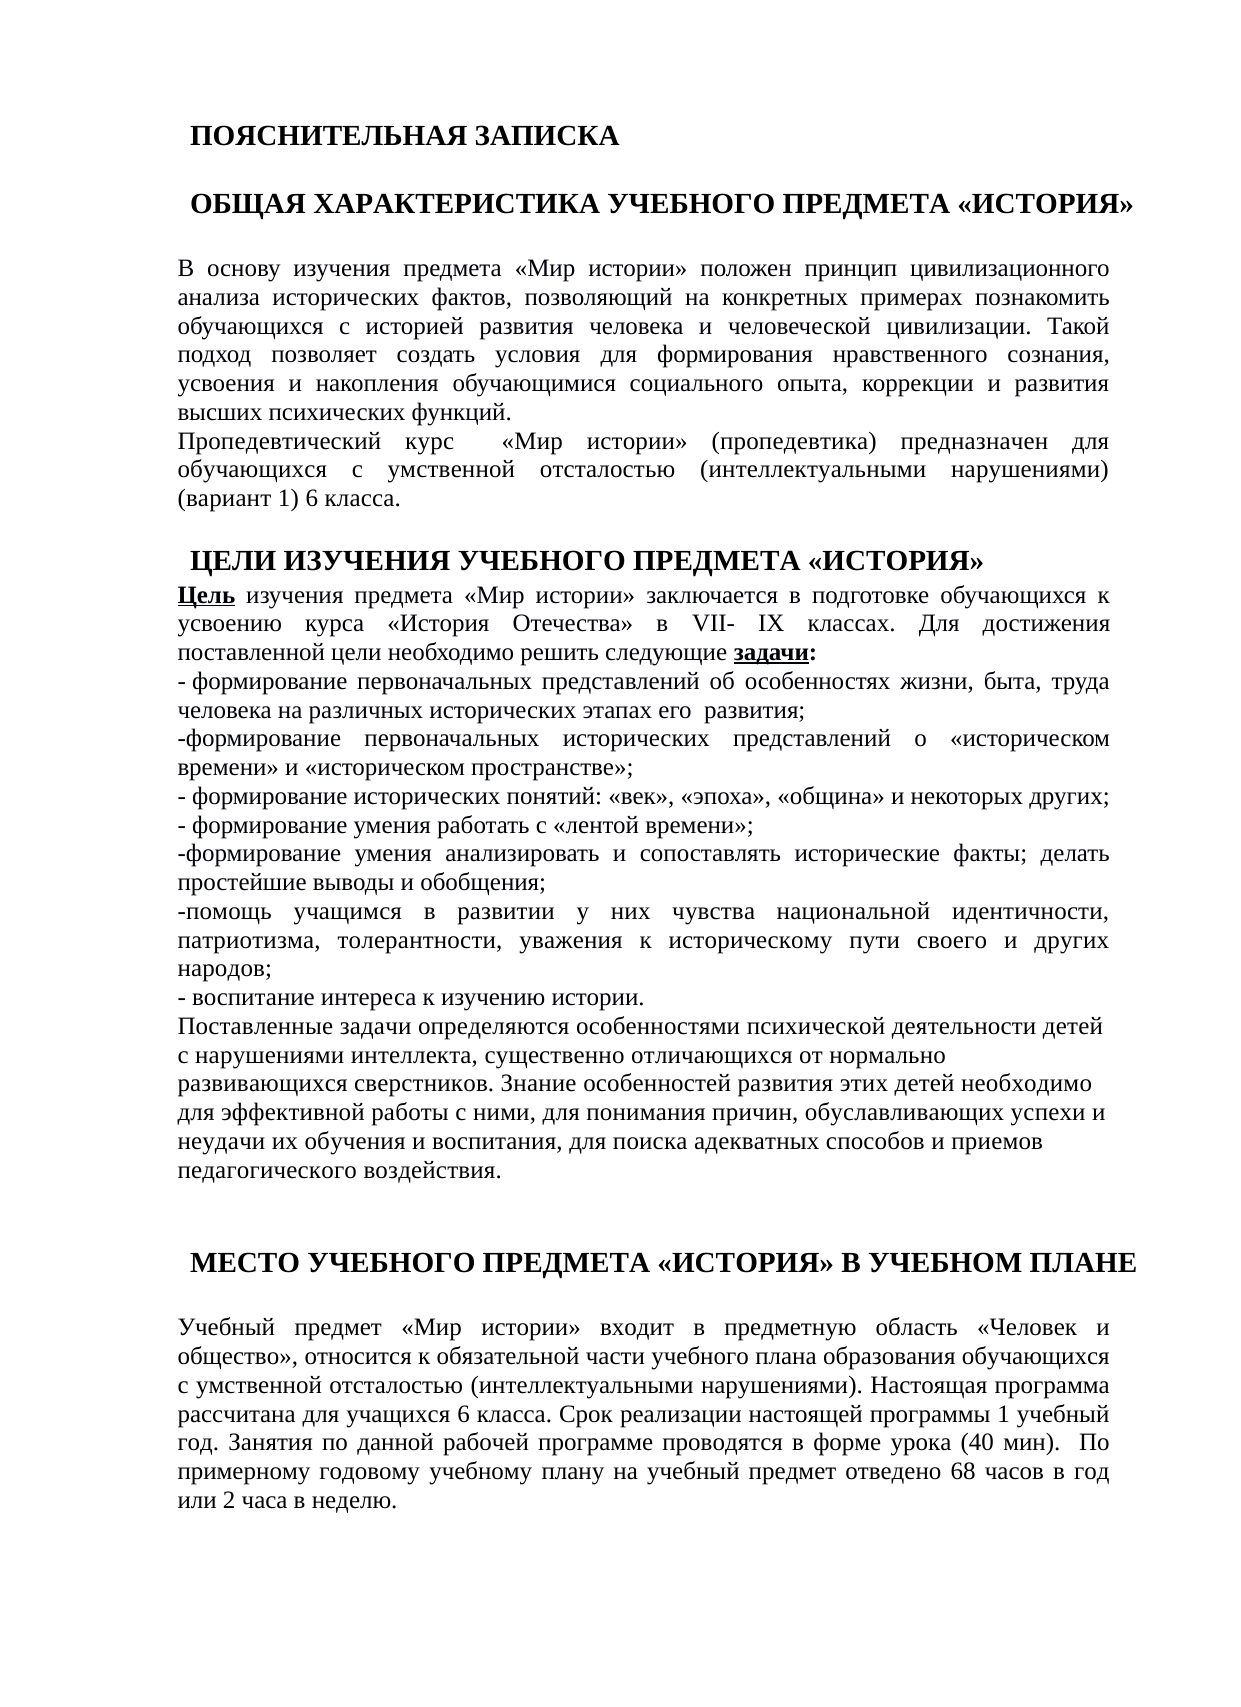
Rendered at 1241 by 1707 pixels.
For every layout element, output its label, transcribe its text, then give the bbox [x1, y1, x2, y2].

text ПОЯСНИТЕЛЬНАЯ ЗАПИСКА [190, 118, 1152, 152]
text ОБЩАЯ ХАРАКТЕРИСТИКА УЧЕБНОГО ПРЕДМЕТА «ИСТОРИЯ» [190, 186, 1152, 219]
text -помощь учащимся в развитии у них чувства национальной идентичности, патриотизма, толерантности, уважения к историческому пути своего и других народов; [177, 896, 1111, 982]
text В основу изучения предмета «Мир истории» положен принцип цивилизационного анализа исторических фактов, позволяющий на конкретных примерах познакомить обучающихся с историей развития человека и человеческой цивилизации. Такой подход позволяет создать условия для формирования нравственного сознания, усвоения и накопления обучающимися социального опыта, коррекции и развития высших психических функций. [177, 253, 1111, 426]
text ЦЕЛИ ИЗУЧЕНИЯ УЧЕБНОГО ПРЕДМЕТА «ИСТОРИЯ» [190, 543, 1152, 576]
text МЕСТО УЧЕБНОГО ПРЕДМЕТА «ИСТОРИЯ» В УЧЕБНОМ ПЛАНЕ [190, 1245, 1152, 1278]
text -формирование первоначальных исторических представлений о «историческом времени» и «историческом пространстве»; [177, 723, 1111, 781]
text - формирование первоначальных представлений об особенностях жизни, быта, труда человека на различных исторических этапах его развития; [177, 666, 1111, 723]
text -формирование умения анализировать и сопоставлять исторические факты; делать простейшие выводы и обобщения; [177, 838, 1111, 896]
text Пропедевтический курс «Мир истории» (пропедевтика) предназначен для обучающихся с умственной отсталостью (интеллектуальными нарушениями) (вариант 1) 6 класса. [177, 426, 1111, 512]
text - формирование умения работать с «лентой времени»; [177, 810, 1111, 838]
text - формирование исторических понятий: «век», «эпоха», «община» и некоторых других; [177, 781, 1111, 810]
text Поставленные задачи определяются особенностями психической деятельности детей с нарушениями интеллекта, существенно отличающихся от нормально развивающихся сверстников. Знание особенностей развития этих детей необходимо для эффективной работы с ними, для понимания причин, обуславливающих успехи и неудачи их обучения и воспитания, для поиска адекватных способов и приемов педагогического воздействия. [177, 1011, 1111, 1183]
text - воспитание интереса к изучению истории. [177, 982, 1111, 1011]
text Учебный предмет «Мир истории» входит в предметную область «Человек и общество», относится к обязательной части учебного плана образования обучающихся с умственной отсталостью (интеллектуальными нарушениями). Настоящая программа рассчитана для учащихся 6 класса. Срок реализации настоящей программы 1 учебный год. Занятия по данной рабочей программе проводятся в форме урока (40 мин). По примерному годовому учебному плану на учебный предмет отведено 68 часов в год или 2 часа в неделю. [177, 1312, 1111, 1514]
text Цель изучения предмета «Мир истории» заключается в подготовке обучающихся к усвоению курса «История Отечества» в VII- IX классах. Для достижения поставленной цели необходимо решить следующие задачи: [177, 580, 1111, 666]
